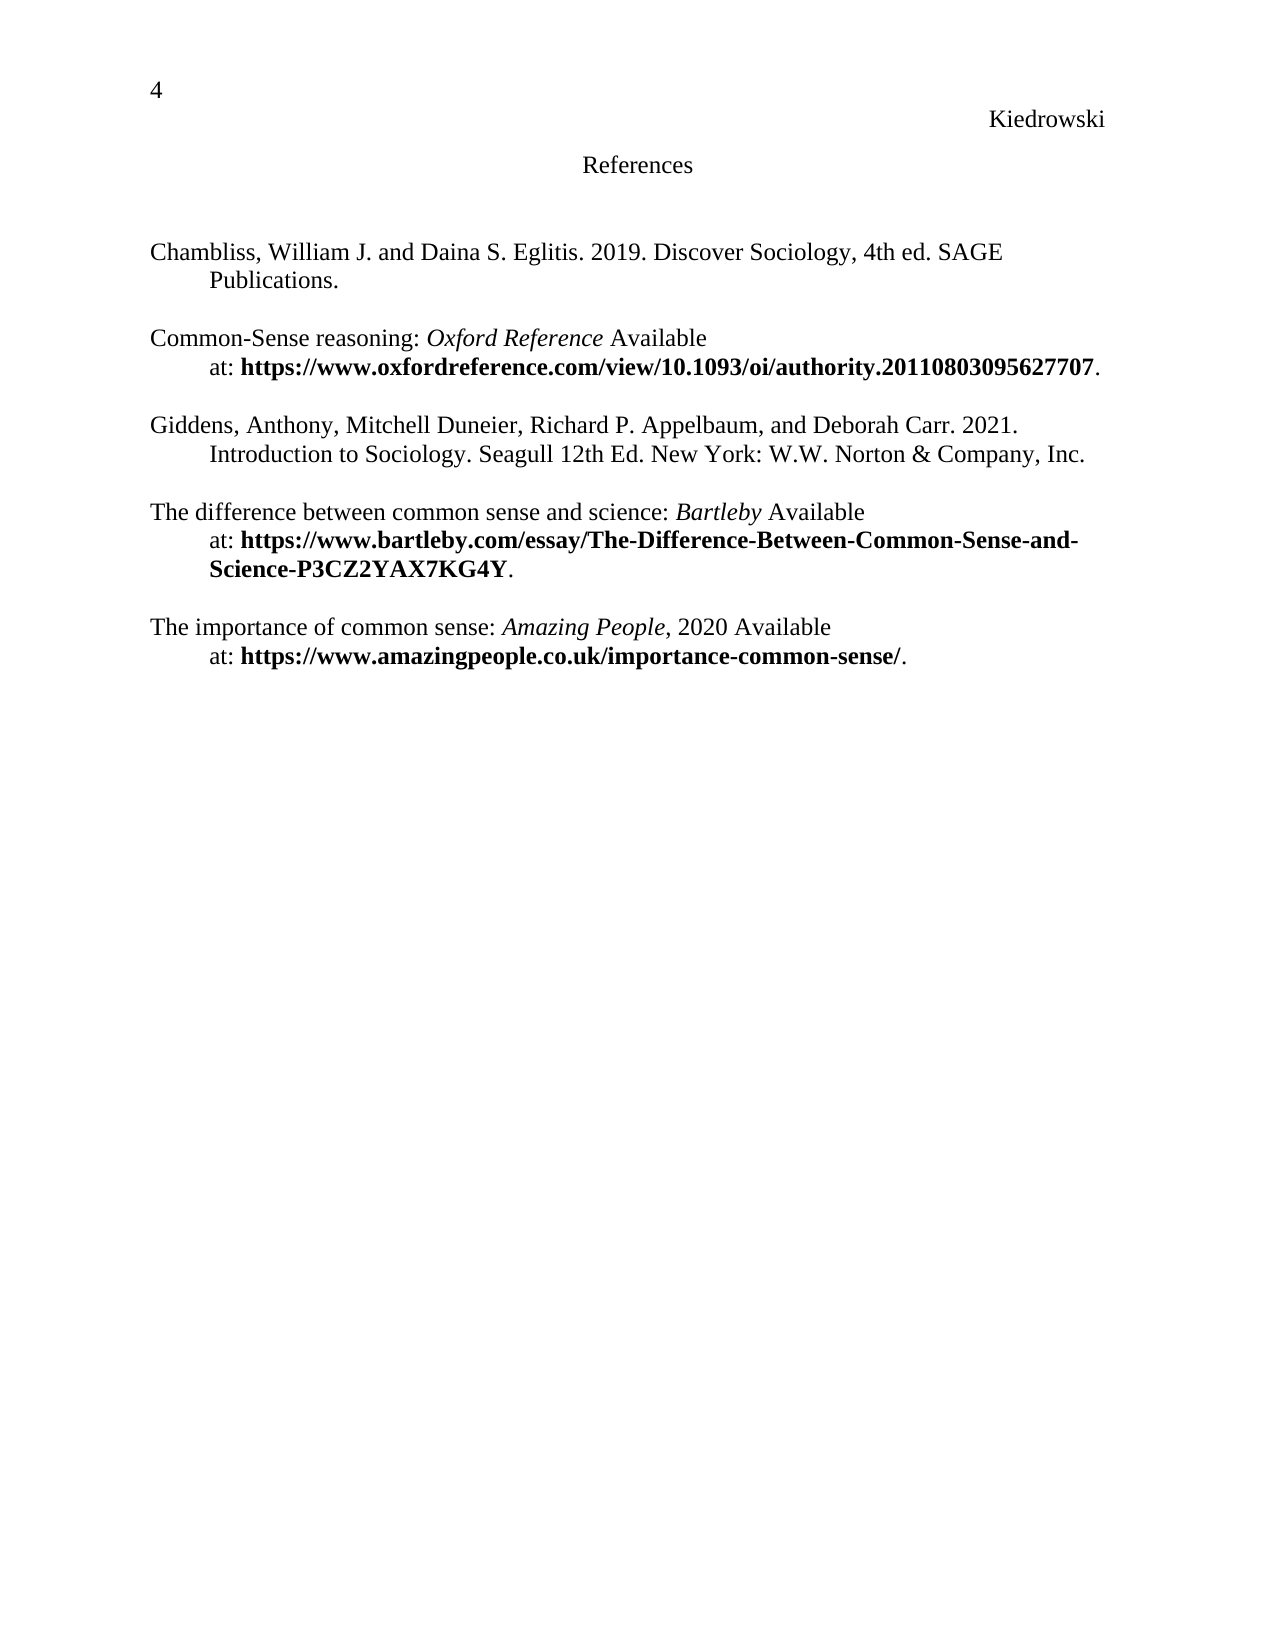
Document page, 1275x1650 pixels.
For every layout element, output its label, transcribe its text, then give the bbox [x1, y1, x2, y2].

text The difference between common sense and science: Bartleby Available at: https://www.bartleby.com/essay/The-Difference-Between-Common-Sense-and-Science-P3CZ2YAX7KG4Y. [150, 497, 1125, 583]
text The importance of common sense: Amazing People, 2020 Available at: https://www.amazingpeople.co.uk/importance-common-sense/. [150, 612, 1125, 669]
text Giddens, Anthony, Mitchell Duneier, Richard P. Appelbaum, and Deborah Carr. 2021. Introduction to Sociology. Seagull 12th Ed. New York: W.W. Norton & Company, Inc. [150, 410, 1125, 467]
text Common-Sense reasoning: Oxford Reference Available at: https://www.oxfordreference.com/view/10.1093/oi/authority.20110803095627707. [150, 323, 1125, 381]
text Chambliss, William J. and Daina S. Eglitis. 2019. Discover Sociology, 4th ed. SAGE Publications. [150, 237, 1125, 294]
text References [150, 150, 1125, 179]
